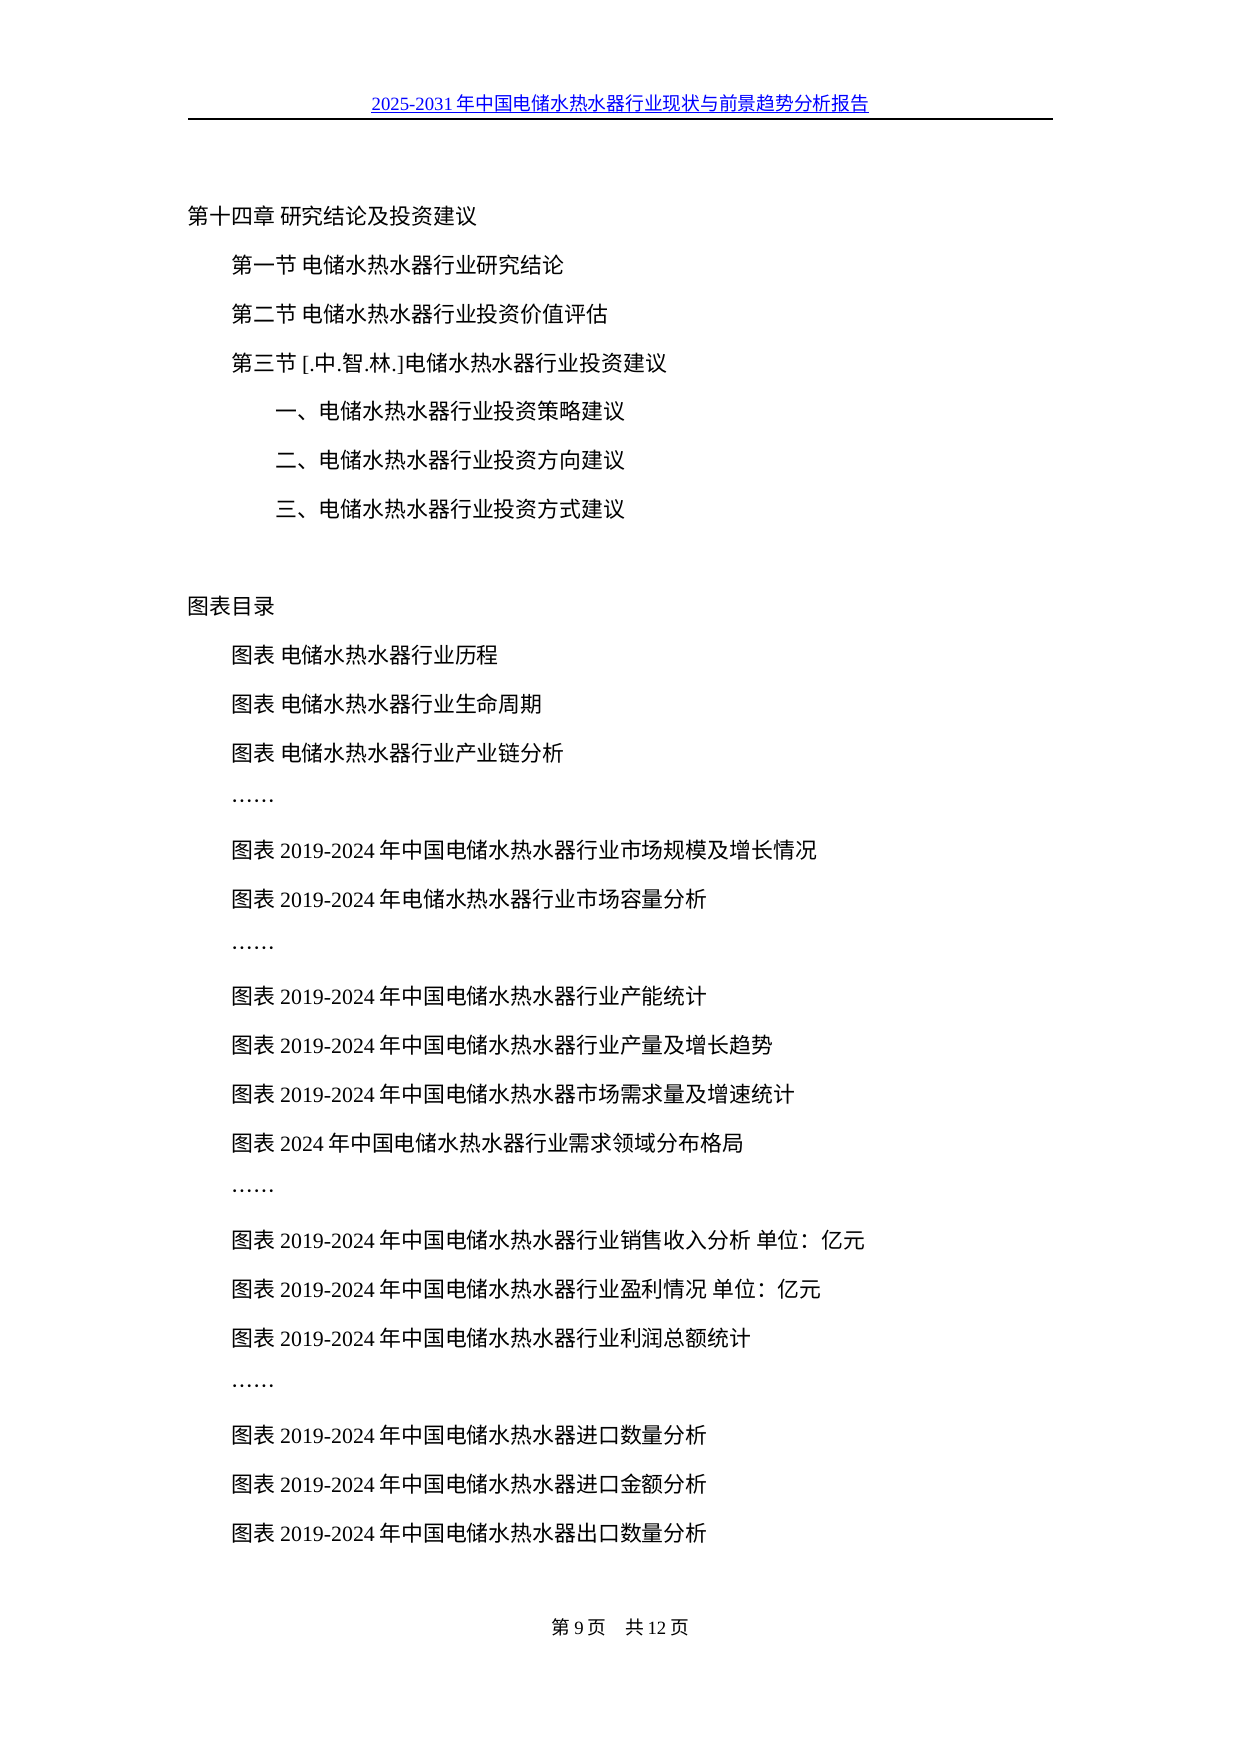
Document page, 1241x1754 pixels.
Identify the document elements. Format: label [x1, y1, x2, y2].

text [187, 150, 1053, 1548]
